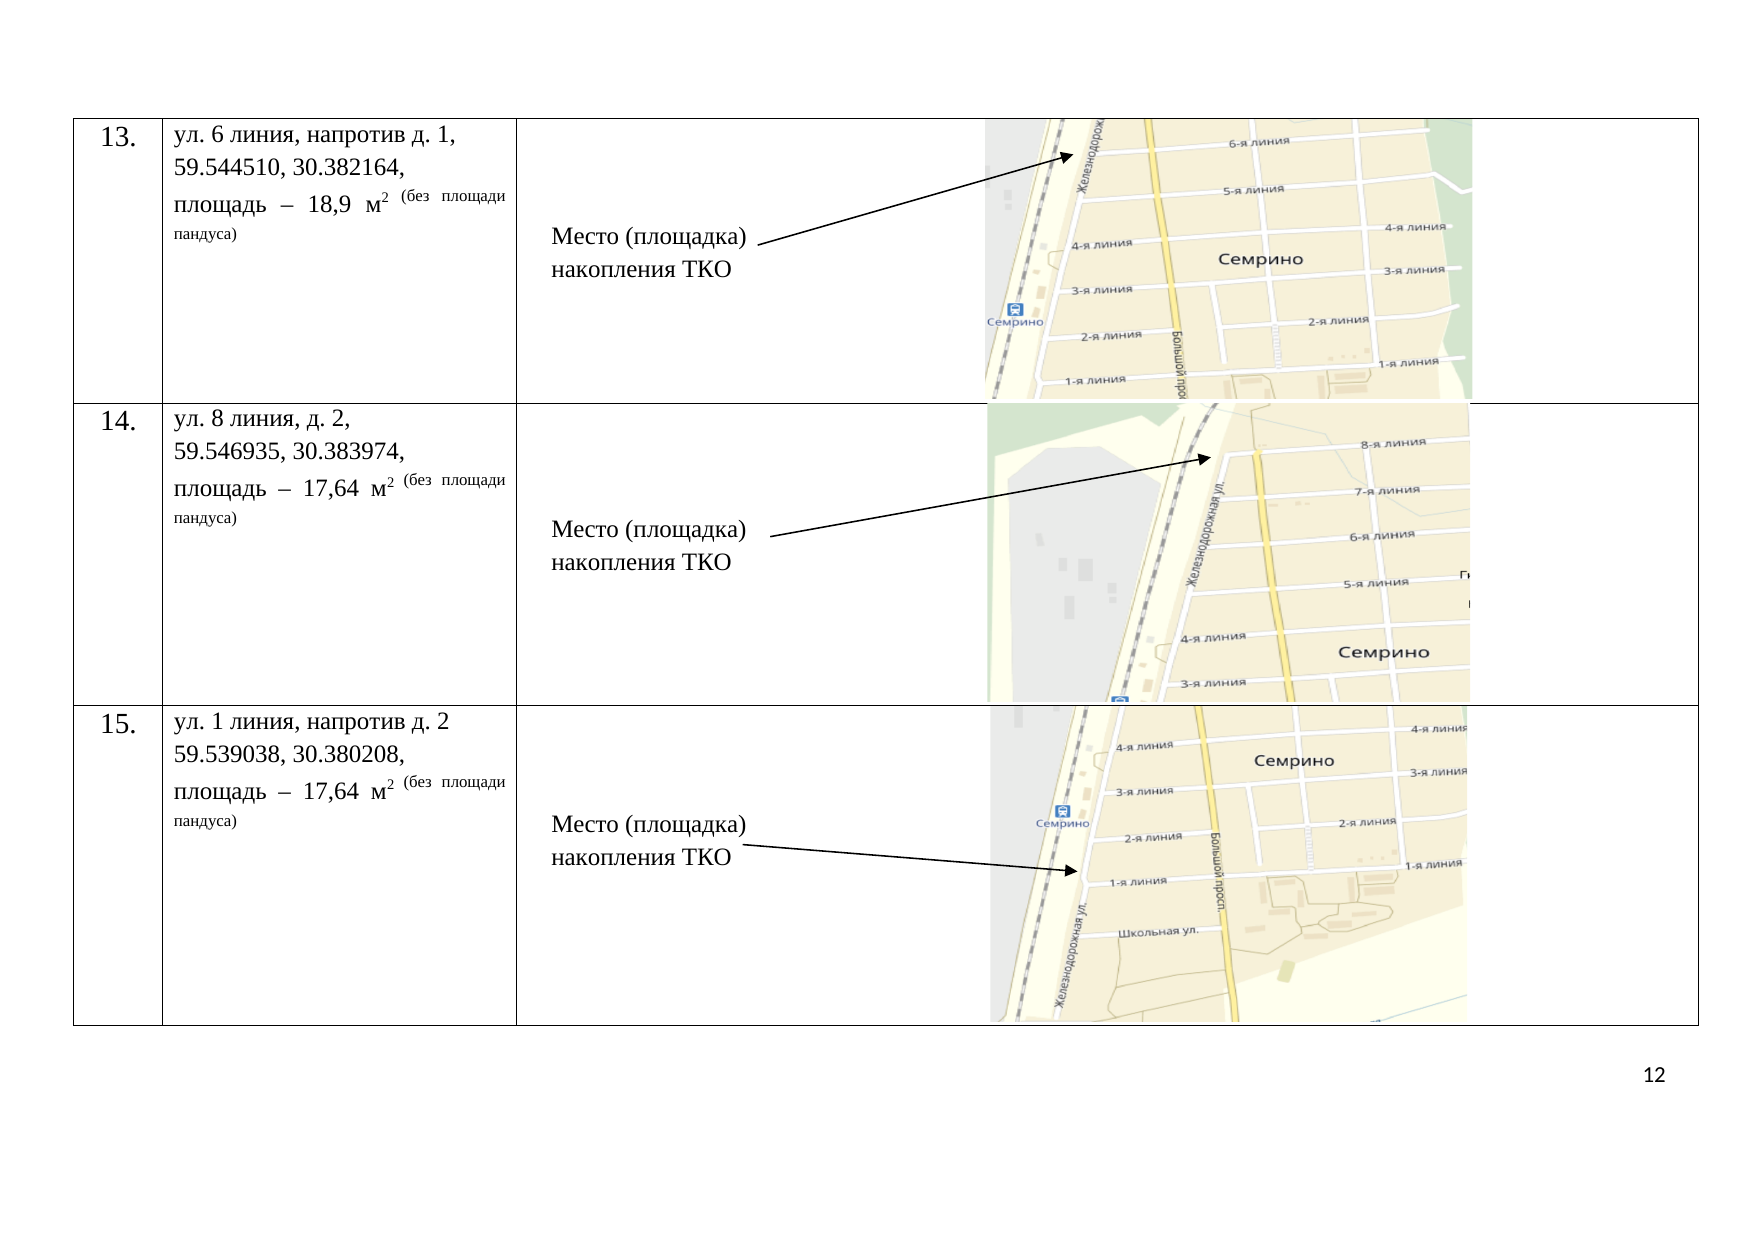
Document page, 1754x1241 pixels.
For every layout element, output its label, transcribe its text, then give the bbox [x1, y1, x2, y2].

table_cell ул. 8 линия, д. 2, 59.546935, 30.383974, площадь – 17,64 м2 (без площади пандуса) [163, 404, 516, 705]
picture [985, 119, 1473, 399]
picture [987, 403, 1471, 702]
table_cell ул. 1 линия, напротив д. 2 59.539038, 30.380208, площадь – 17,64 м2 (без площади пандуса) [163, 706, 516, 1025]
table_cell [517, 706, 1698, 1025]
table_cell 13. [74, 119, 162, 402]
table_cell ул. 6 линия, напротив д. 1, 59.544510, 30.382164, площадь – 18,9 м2 (без площади пандуса) [163, 119, 516, 402]
table_cell [517, 119, 1698, 402]
table_cell 15. [74, 706, 162, 1025]
picture [990, 706, 1468, 1022]
table_cell [517, 404, 1698, 705]
table_cell 14. [74, 404, 162, 705]
